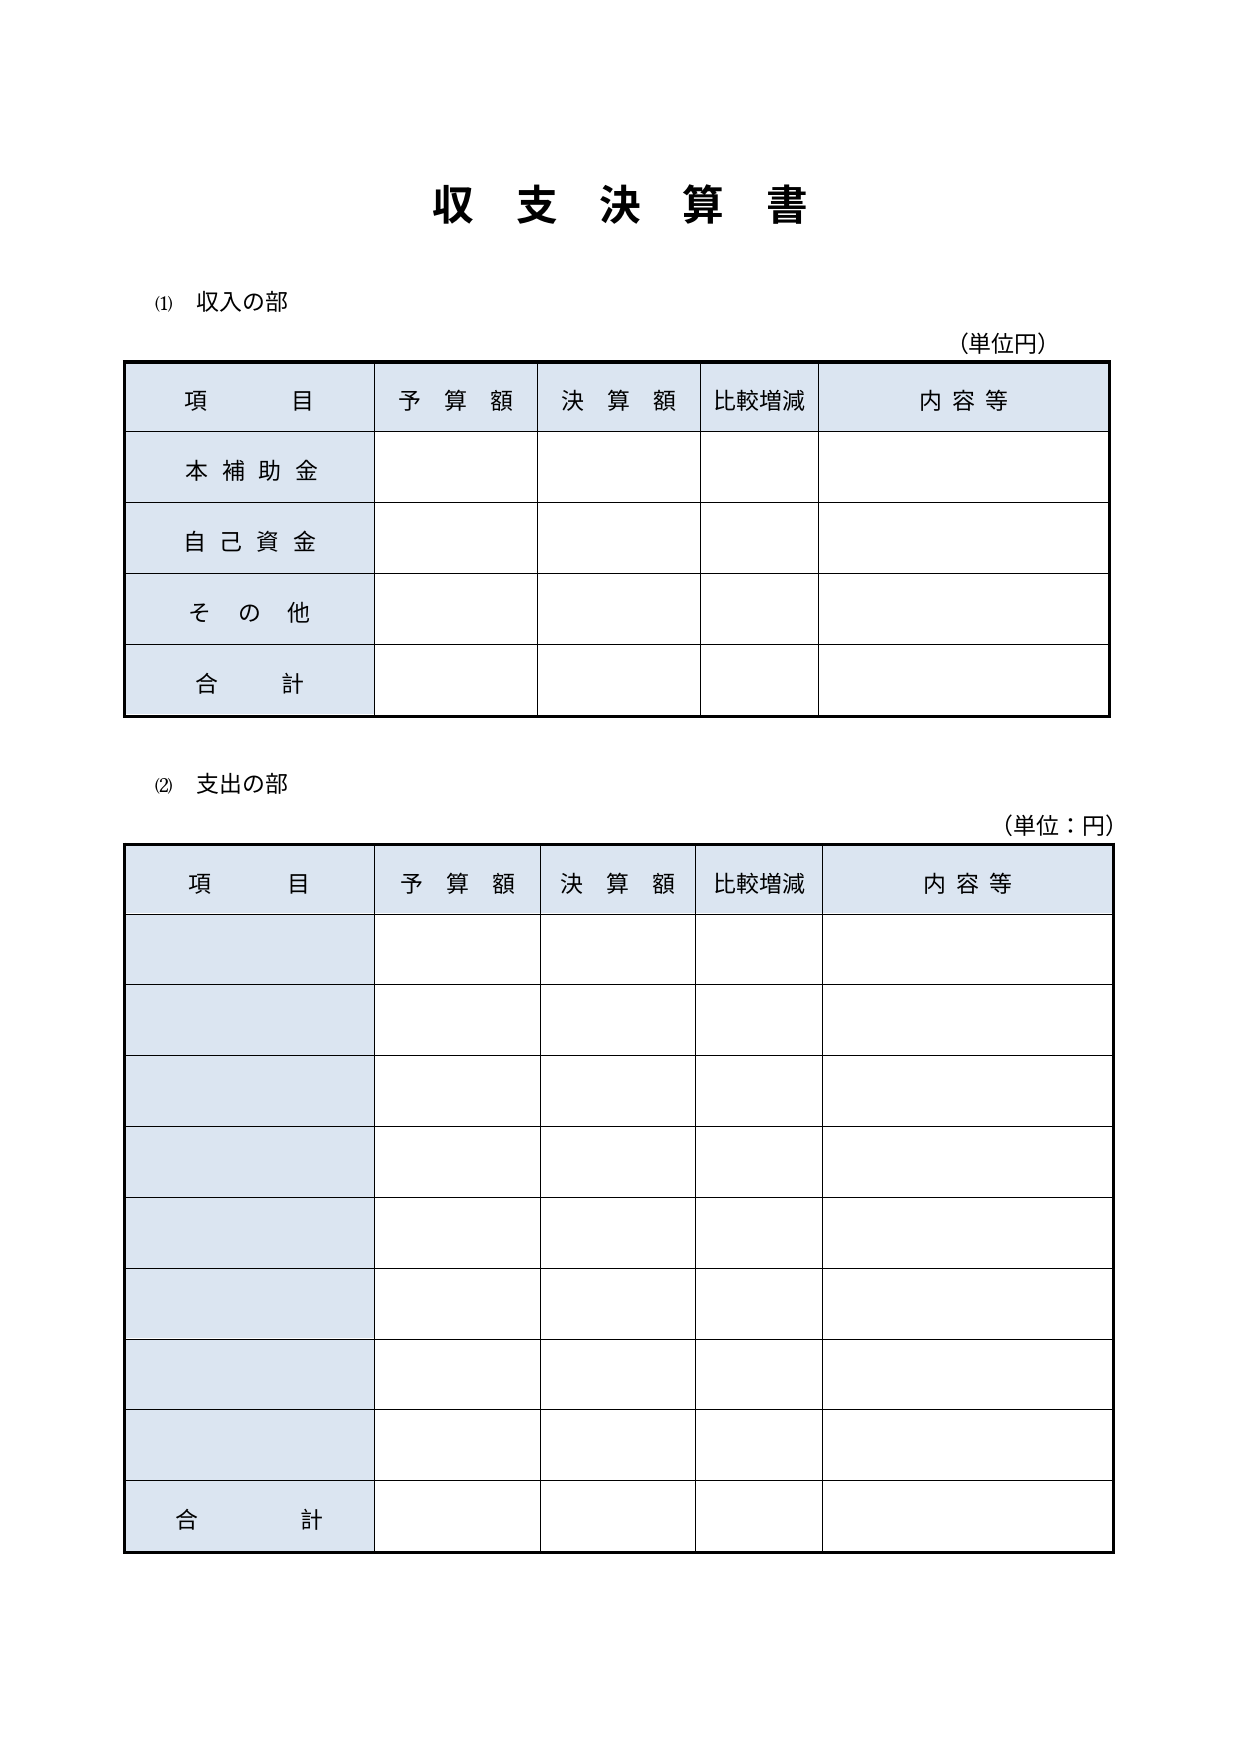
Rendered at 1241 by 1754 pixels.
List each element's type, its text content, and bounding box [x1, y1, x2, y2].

table_cell [541, 915, 695, 984]
table_cell [823, 1410, 1112, 1480]
table_cell 本補助金 [126, 432, 374, 502]
table_cell [375, 1269, 540, 1338]
table_cell [538, 503, 700, 573]
table_cell [375, 432, 537, 502]
table_cell [696, 1269, 822, 1338]
table_cell [823, 1127, 1112, 1197]
table_cell [696, 915, 822, 984]
table_cell [126, 1198, 374, 1268]
table_cell [375, 915, 540, 984]
table_cell [126, 1340, 374, 1409]
table_cell [538, 574, 700, 644]
table_cell 自己資金 [126, 503, 374, 573]
table_cell [541, 1198, 695, 1268]
table_cell [696, 1481, 822, 1551]
table_cell [823, 985, 1112, 1055]
table_cell [541, 1127, 695, 1197]
text ⑵ 支出の部 [154, 759, 1128, 801]
table_header 決 算 額 [538, 364, 700, 431]
table_header 比較増減 [701, 364, 818, 431]
table_cell [541, 1269, 695, 1338]
table_cell [375, 645, 537, 714]
table_header 比較増減 [696, 846, 822, 913]
table_cell [375, 1127, 540, 1197]
table_header 予 算 額 [375, 846, 540, 913]
table_cell [126, 985, 374, 1055]
table_cell [823, 1056, 1112, 1126]
table_cell [696, 1127, 822, 1197]
table_header 項 目 [126, 846, 374, 913]
table_cell [701, 432, 818, 502]
table_cell [541, 1056, 695, 1126]
table_cell [375, 1481, 540, 1551]
table_cell [823, 1198, 1112, 1268]
table_cell [375, 503, 537, 573]
table_cell [696, 1410, 822, 1480]
table_cell [126, 915, 374, 984]
table_cell [696, 985, 822, 1055]
table_cell [696, 1056, 822, 1126]
table_cell [823, 915, 1112, 984]
text （単位：円） [133, 801, 1128, 843]
table_header 予 算 額 [375, 364, 537, 431]
table_cell [541, 1481, 695, 1551]
table_header 内 容 等 [823, 846, 1112, 913]
table_cell [819, 432, 1108, 502]
table_cell [819, 645, 1108, 714]
table_header 項 目 [126, 364, 374, 431]
table_cell [541, 1410, 695, 1480]
table_cell [823, 1481, 1112, 1551]
table_cell [375, 1340, 540, 1409]
table_cell [375, 574, 537, 644]
table_cell [823, 1269, 1112, 1338]
table_header 内 容 等 [819, 364, 1108, 431]
table_cell [126, 1410, 374, 1480]
table_cell [375, 985, 540, 1055]
table_cell [126, 1127, 374, 1197]
table_cell [375, 1056, 540, 1126]
table_cell [126, 1056, 374, 1126]
table_cell [375, 1198, 540, 1268]
table_cell その他 [126, 574, 374, 644]
table_cell [126, 1269, 374, 1338]
table_cell [696, 1340, 822, 1409]
text （単位円） [946, 319, 1128, 360]
table_cell 合 計 [126, 1481, 374, 1551]
table_cell [538, 645, 700, 714]
table_cell [819, 503, 1108, 573]
table_cell [696, 1198, 822, 1268]
table_cell [541, 1340, 695, 1409]
table_cell [701, 503, 818, 573]
table_cell [701, 574, 818, 644]
table_header 決 算 額 [541, 846, 695, 913]
table_cell [541, 985, 695, 1055]
table_cell [819, 574, 1108, 644]
table_cell 合 計 [126, 645, 374, 714]
text 収 支 決 算 書 [112, 164, 1128, 239]
table_cell [538, 432, 700, 502]
table_cell [375, 1410, 540, 1480]
table_cell [701, 645, 818, 714]
table_cell [823, 1340, 1112, 1409]
text ⑴ 収入の部 [154, 277, 1128, 319]
